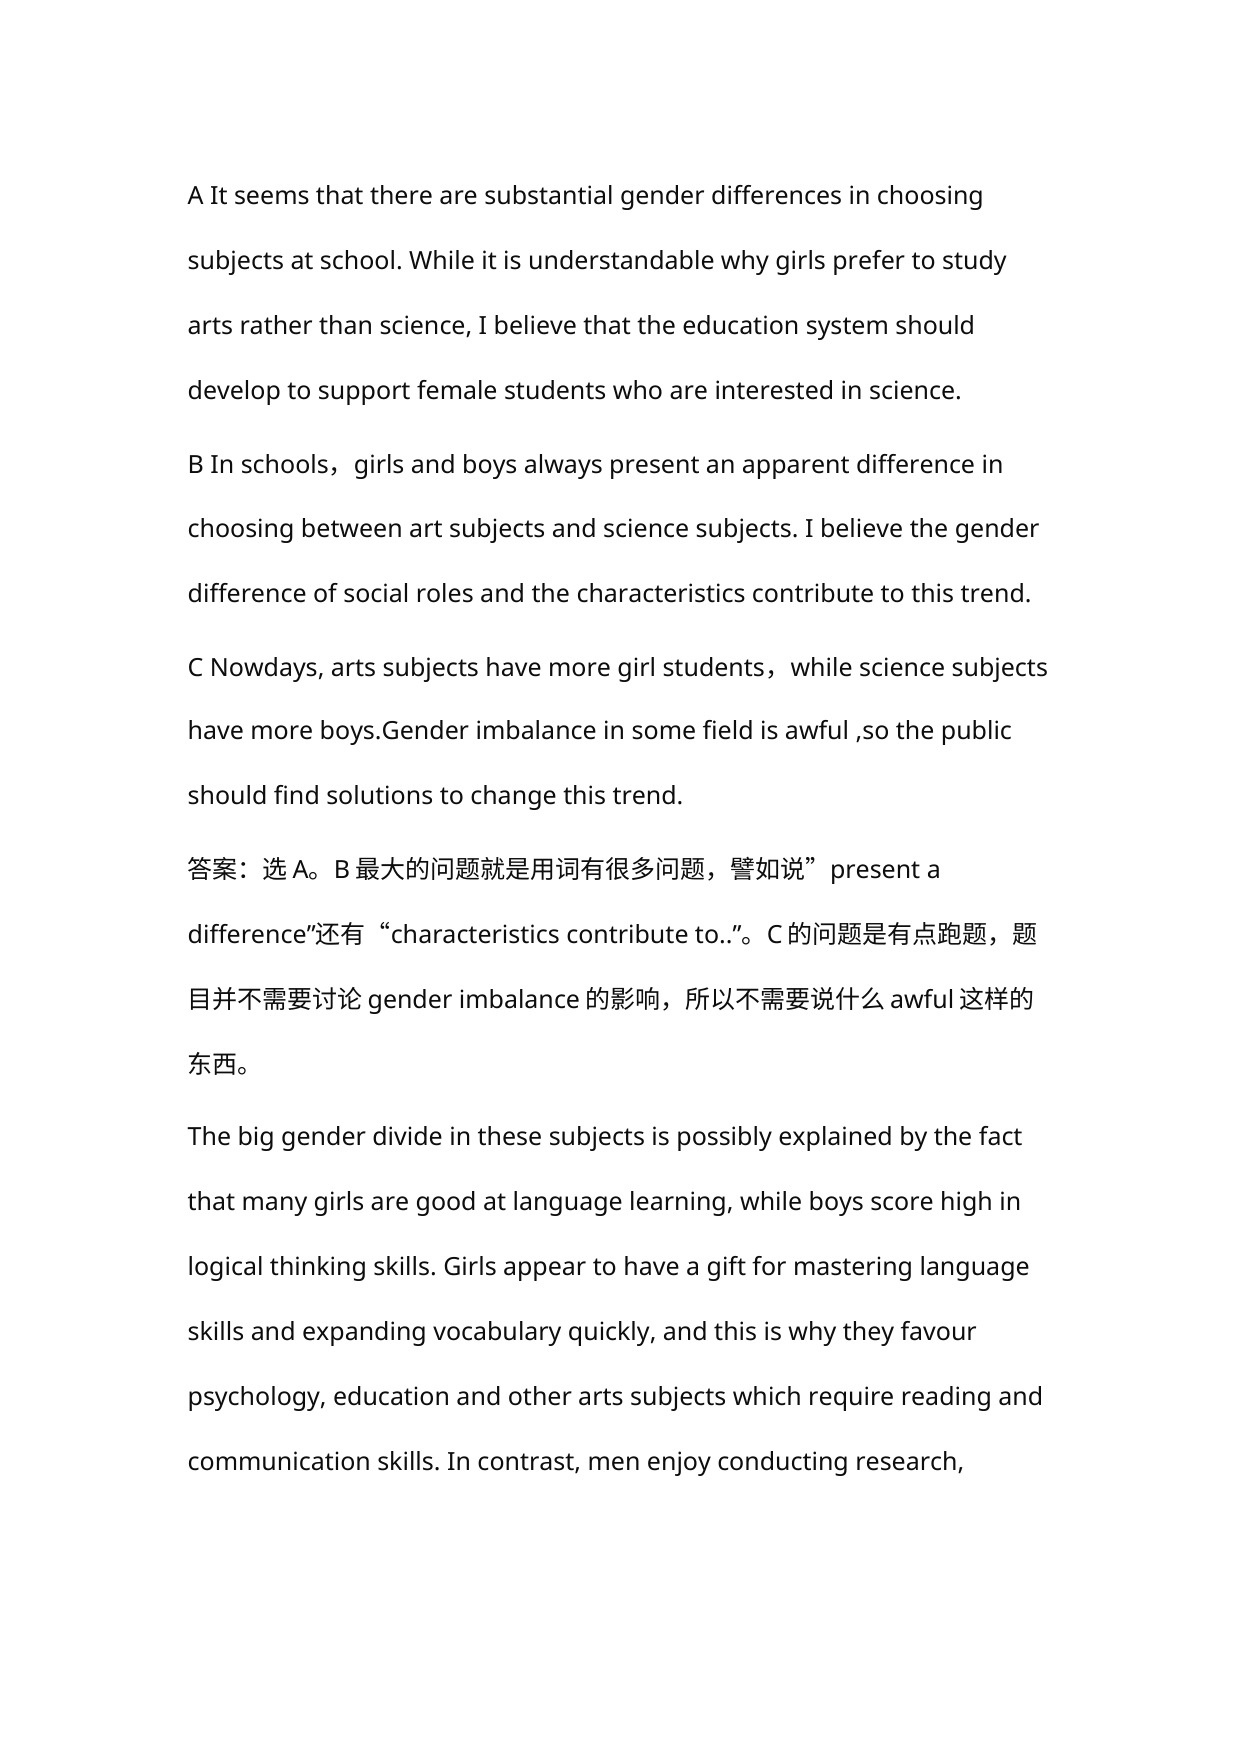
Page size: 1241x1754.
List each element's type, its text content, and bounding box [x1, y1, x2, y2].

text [187, 1103, 1053, 1493]
text 答案：选A。B最大的问题就是用词有很多问题，譬如说”present a difference”还有“characteristics contribute to..”。C的问题是有点跑题，题目并不需要讨论gender imbalance的影响，所以不需要说什么awful这样的东西。 [187, 835, 1053, 1095]
text A It seems that there are substantial gender differences in choosing subjects at school. While it is understandable why girls prefer to study arts rather than science, I believe that the education system should develop to support female students who are interested in science. [187, 162, 1053, 422]
text C Nowdays, arts subjects have more girl students，while science subjects have more boys.Gender imbalance in some field is awful ,so the public should find solutions to change this trend. [187, 633, 1053, 828]
text B In schools，girls and boys always present an apparent difference in choosing between art subjects and science subjects. I believe the gender difference of social roles and the characteristics contribute to this trend. [187, 430, 1053, 625]
